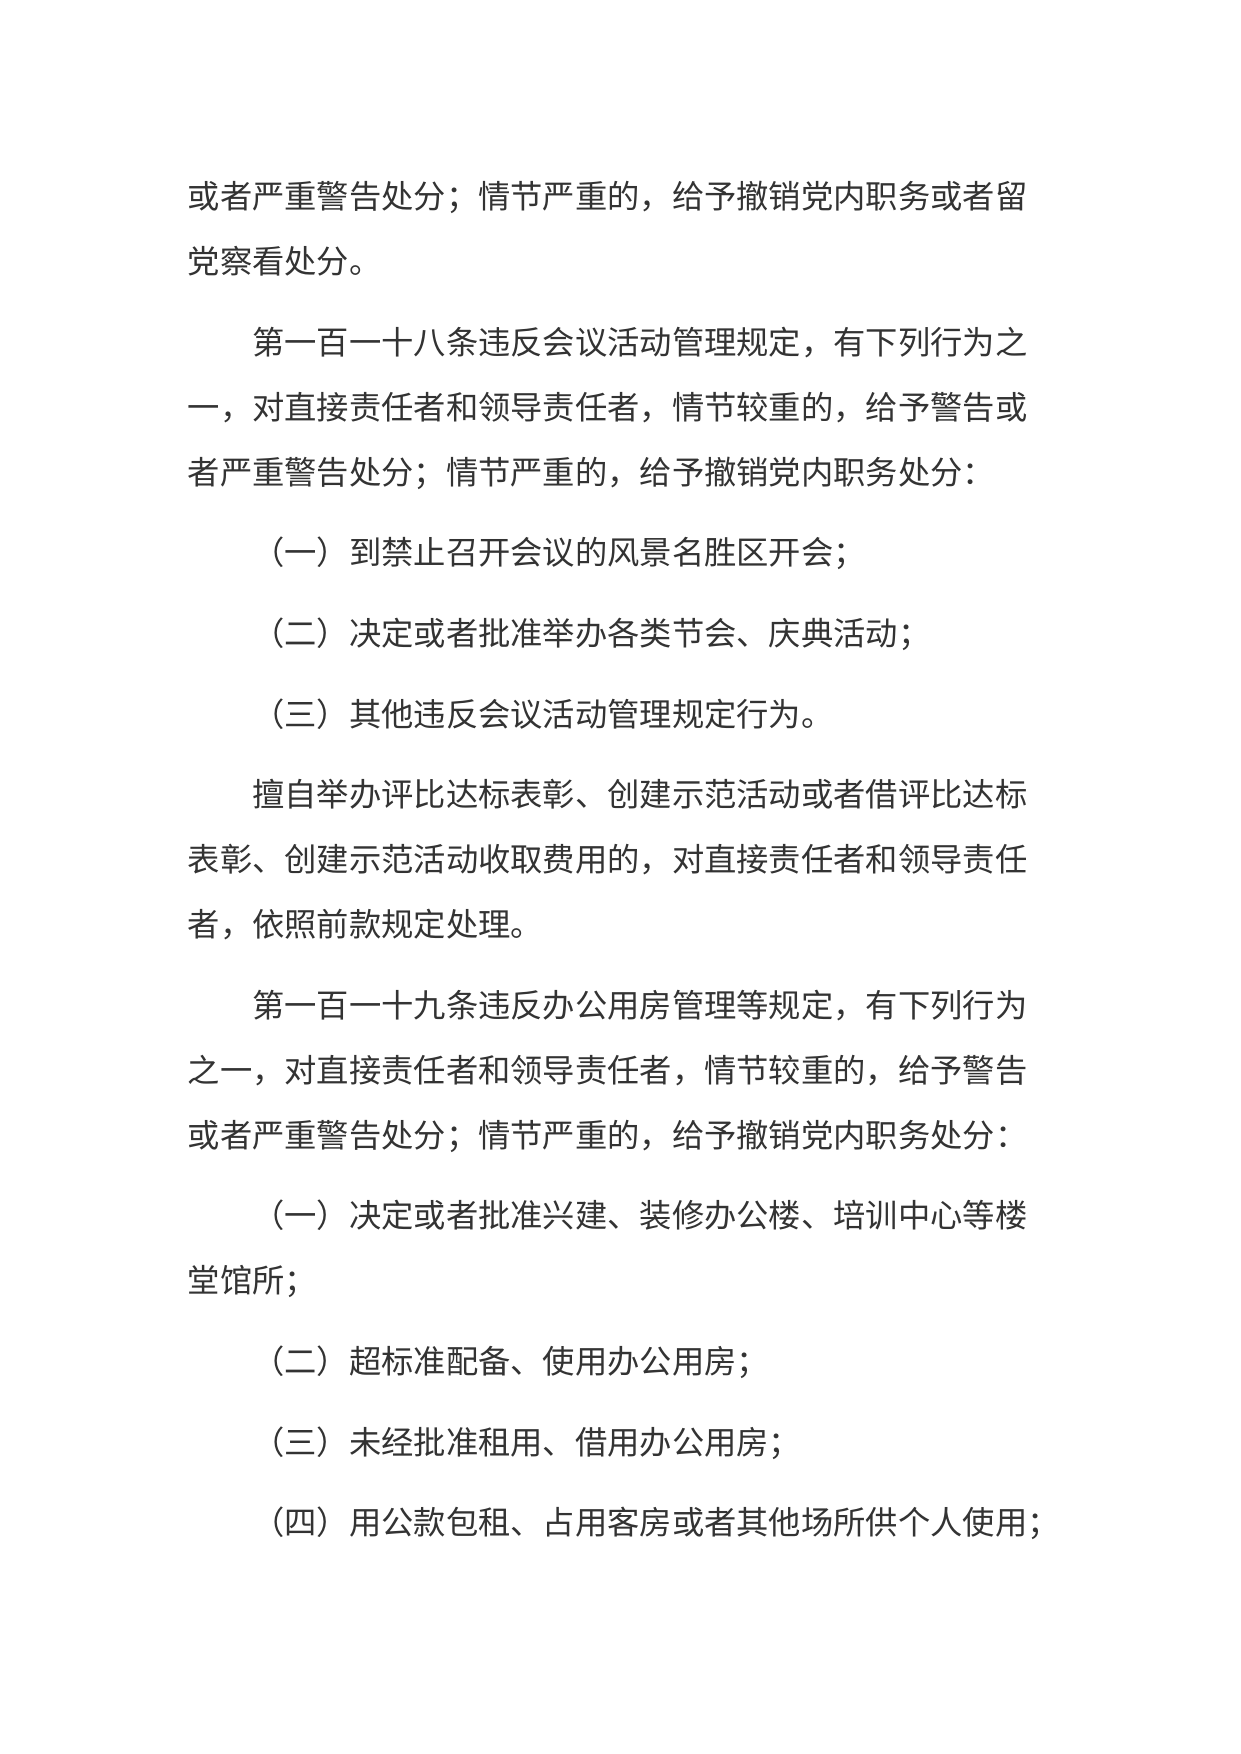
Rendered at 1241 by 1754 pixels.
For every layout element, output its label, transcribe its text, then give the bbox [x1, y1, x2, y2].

text （四）用公款包租、占用客房或者其他场所供个人使用； [187, 1488, 1053, 1553]
text （二）决定或者批准举办各类节会、庆典活动； [187, 599, 1053, 664]
text （一）决定或者批准兴建、装修办公楼、培训中心等楼堂馆所； [187, 1181, 1053, 1311]
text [187, 162, 1053, 292]
text 第一百一十八条违反会议活动管理规定，有下列行为之一，对直接责任者和领导责任者，情节较重的，给予警告或者严重警告处分；情节严重的，给予撤销党内职务处分： [187, 308, 1053, 503]
text 第一百一十九条违反办公用房管理等规定，有下列行为之一，对直接责任者和领导责任者，情节较重的，给予警告或者严重警告处分；情节严重的，给予撤销党内职务处分： [187, 971, 1053, 1166]
text （一）到禁止召开会议的风景名胜区开会； [187, 518, 1053, 583]
text （三）其他违反会议活动管理规定行为。 [187, 679, 1053, 744]
text 擅自举办评比达标表彰、创建示范活动或者借评比达标表彰、创建示范活动收取费用的，对直接责任者和领导责任者，依照前款规定处理。 [187, 760, 1053, 955]
text （三）未经批准租用、借用办公用房； [187, 1408, 1053, 1473]
text （二）超标准配备、使用办公用房； [187, 1327, 1053, 1392]
